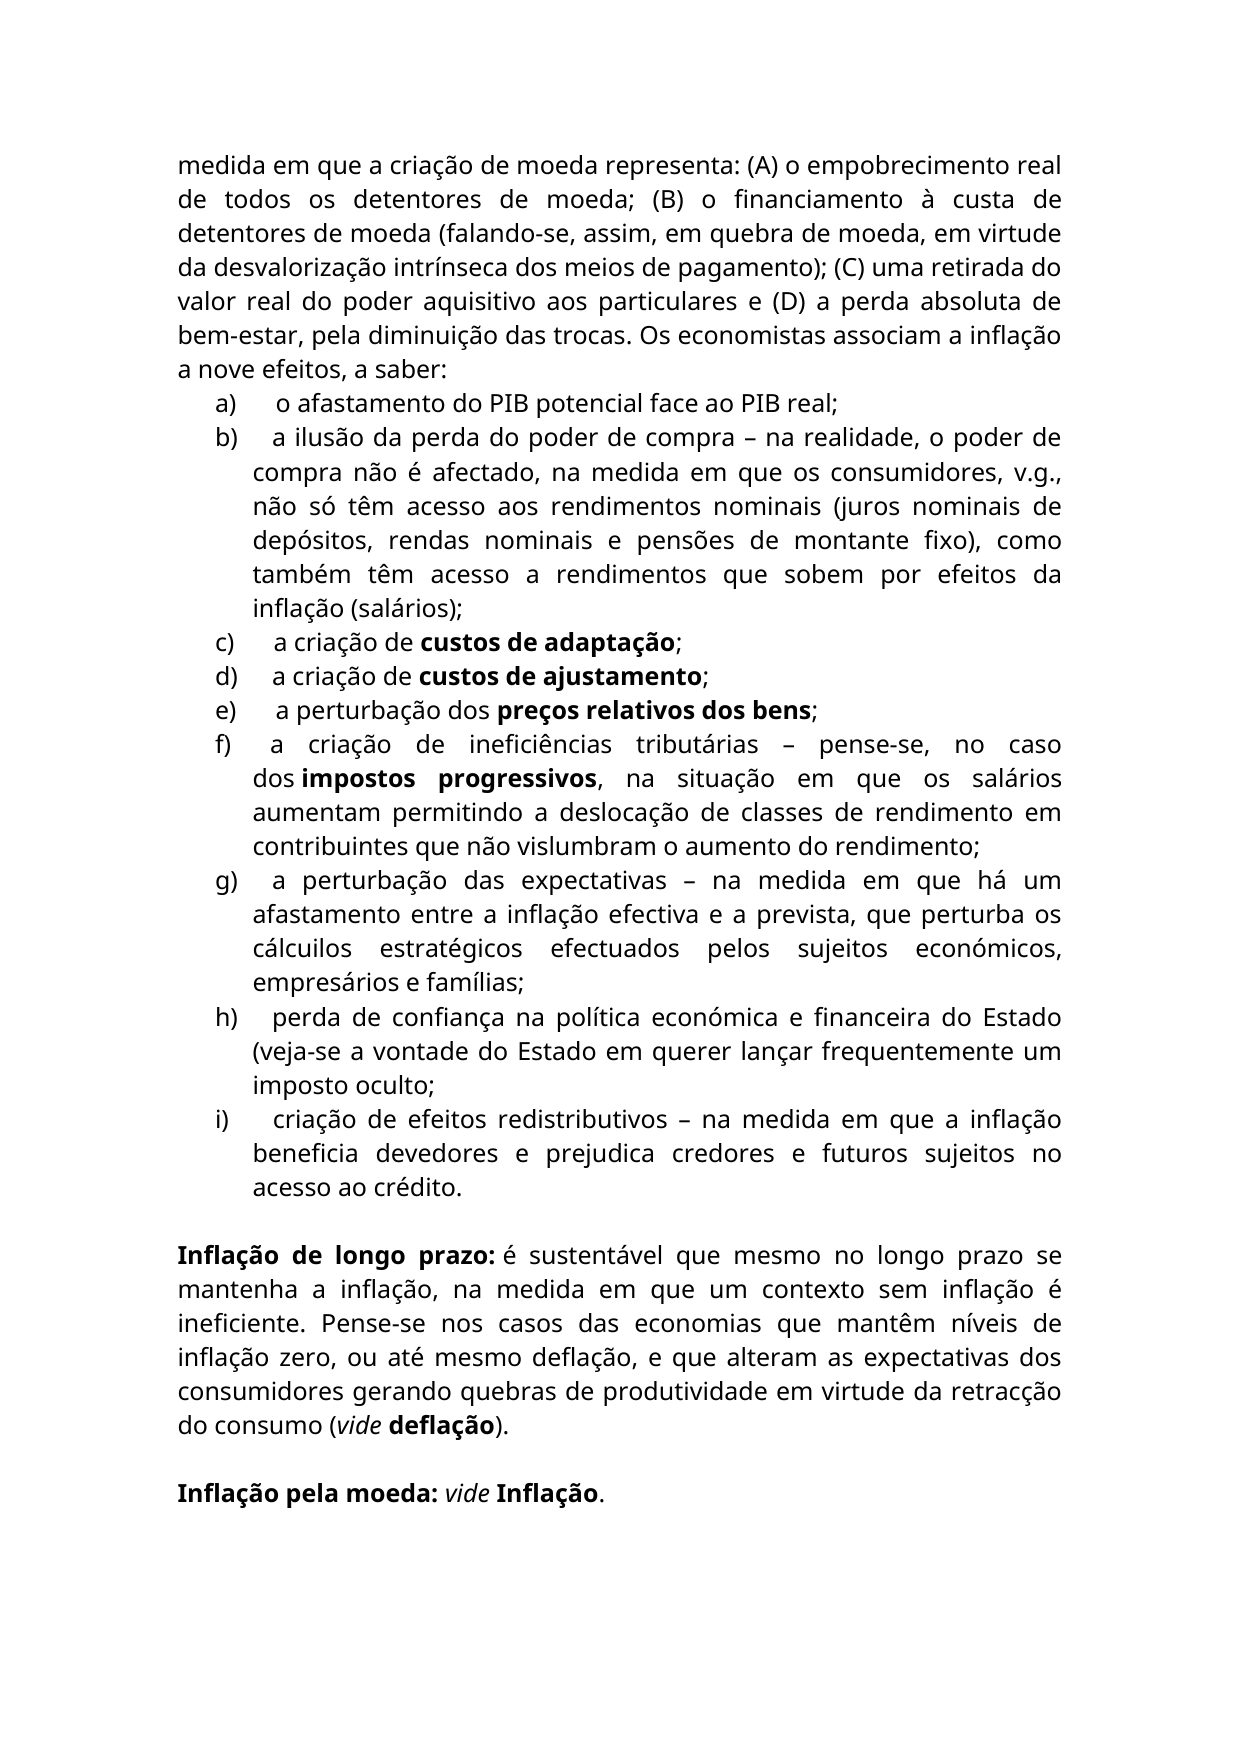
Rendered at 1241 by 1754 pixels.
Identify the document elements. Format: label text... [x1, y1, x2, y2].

text b) a ilusão da perda do poder de compra – na realidade, o poder de compra não é afectado, na medida em que os consumidores, v.g., não só têm acesso aos rendimentos nominais (juros nominais de depósitos, rendas nominais e pensões de montante fixo), como também têm acesso a rendimentos que sobem por efeitos da inflação (salários); [215, 420, 1063, 624]
text f) a criação de ineficiências tributárias – pense-se, no caso dos impostos progressivos, na situação em que os salários aumentam permitindo a deslocação de classes de rendimento em contribuintes que não vislumbram o aumento do rendimento; [215, 727, 1063, 863]
text h) perda de confiança na política económica e financeira do Estado (veja-se a vontade do Estado em querer lançar frequentemente um imposto oculto; [215, 999, 1063, 1101]
text Inflação de longo prazo: é sustentável que mesmo no longo prazo se mantenha a inflação, na medida em que um contexto sem inflação é ineficiente. Pense-se nos casos das economias que mantêm níveis de inflação zero, ou até mesmo deflação, e que alteram as expectativas dos consumidores gerando quebras de produtividade em virtude da retracção do consumo (vide deflação). [177, 1238, 1063, 1442]
text g) a perturbação das expectativas – na medida em que há um afastamento entre a inflação efectiva e a prevista, que perturba os cálcuilos estratégicos efectuados pelos sujeitos económicos, empresários e famílias; [215, 863, 1063, 999]
text i) criação de efeitos redistributivos – na medida em que a inflação beneficia devedores e prejudica credores e futuros sujeitos no acesso ao crédito. [215, 1101, 1063, 1203]
text c) a criação de custos de adaptação; [215, 624, 1063, 658]
text a) o afastamento do PIB potencial face ao PIB real; [215, 386, 1063, 420]
text Inflação pela moeda: vide Inflação. [177, 1476, 1063, 1510]
text d) a criação de custos de ajustamento; [215, 658, 1063, 693]
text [177, 148, 1063, 386]
text e) a perturbação dos preços relativos dos bens; [215, 693, 1063, 727]
